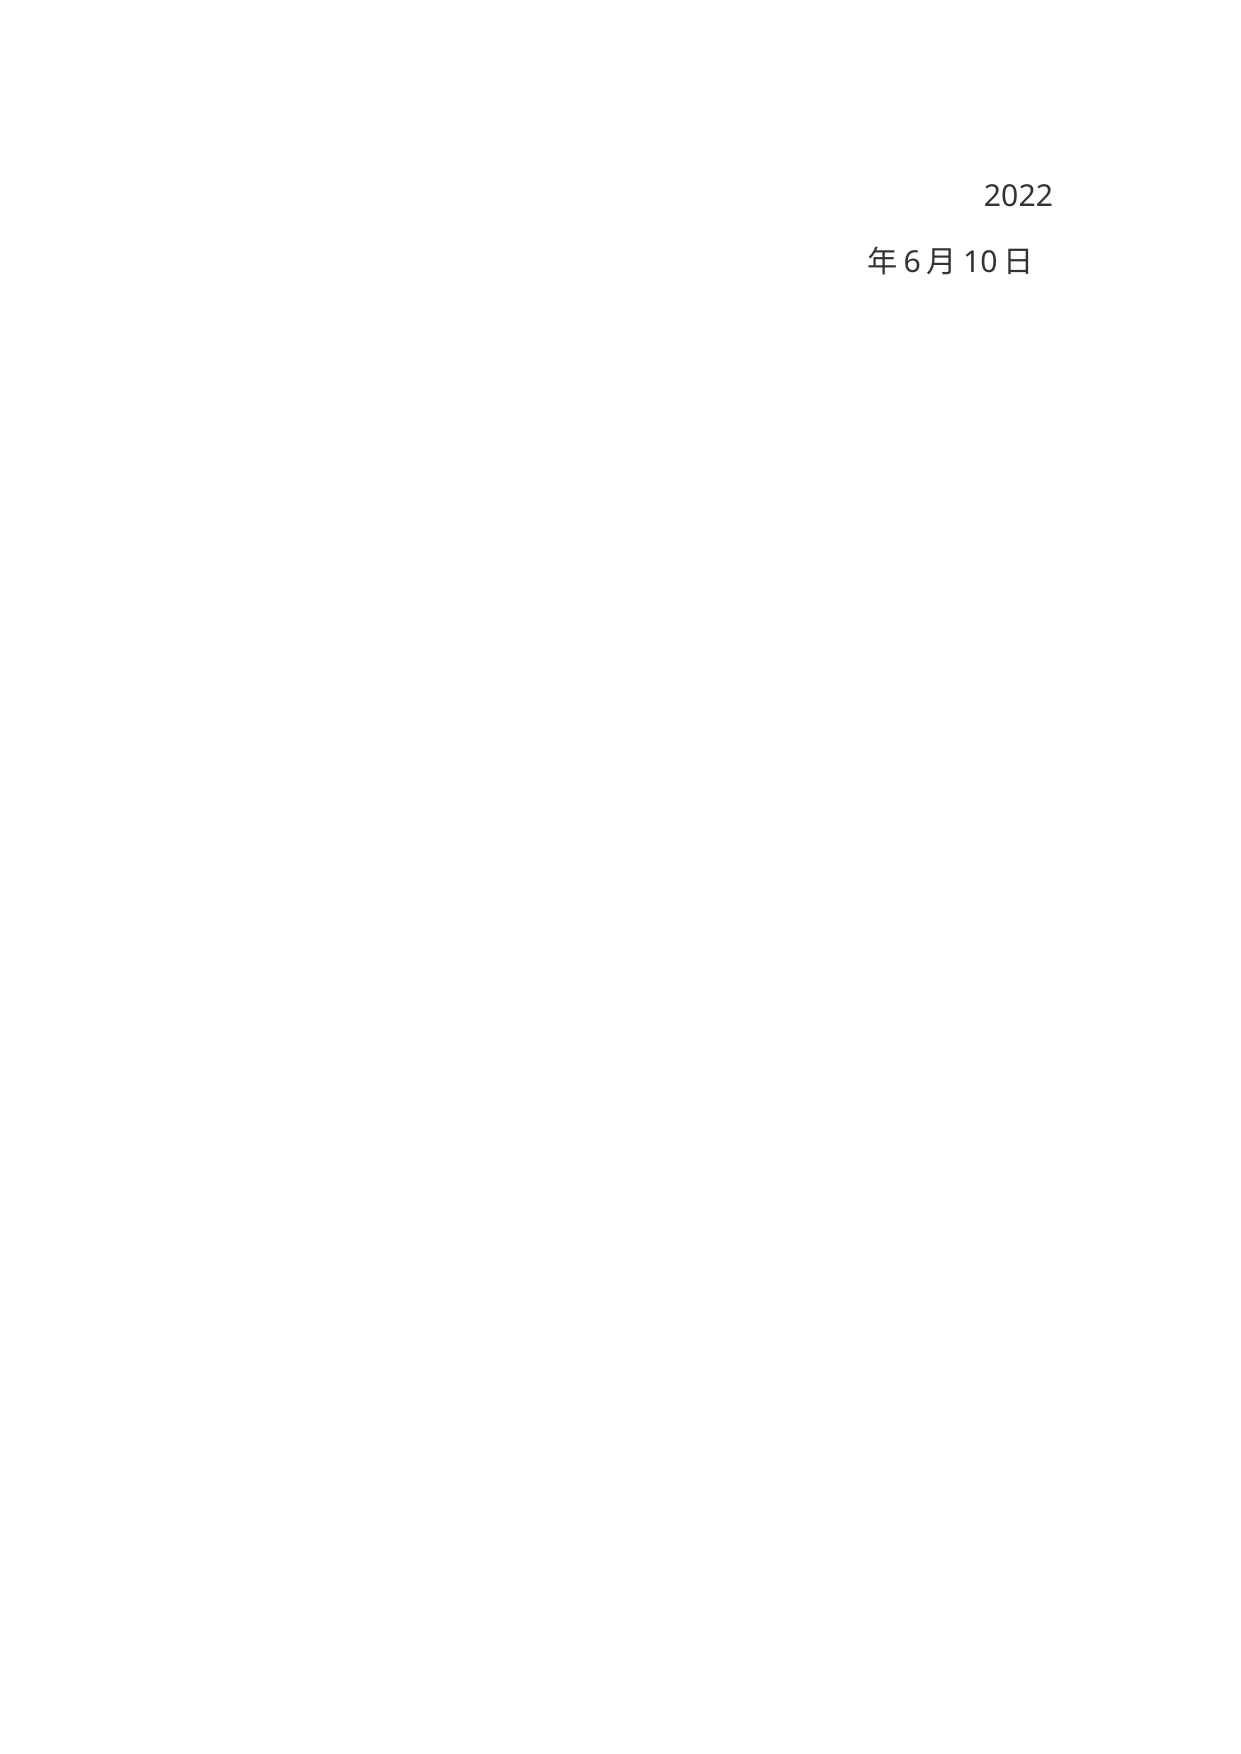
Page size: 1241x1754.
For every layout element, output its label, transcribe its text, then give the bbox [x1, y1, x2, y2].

text 2022年6月10日 [187, 162, 1053, 292]
